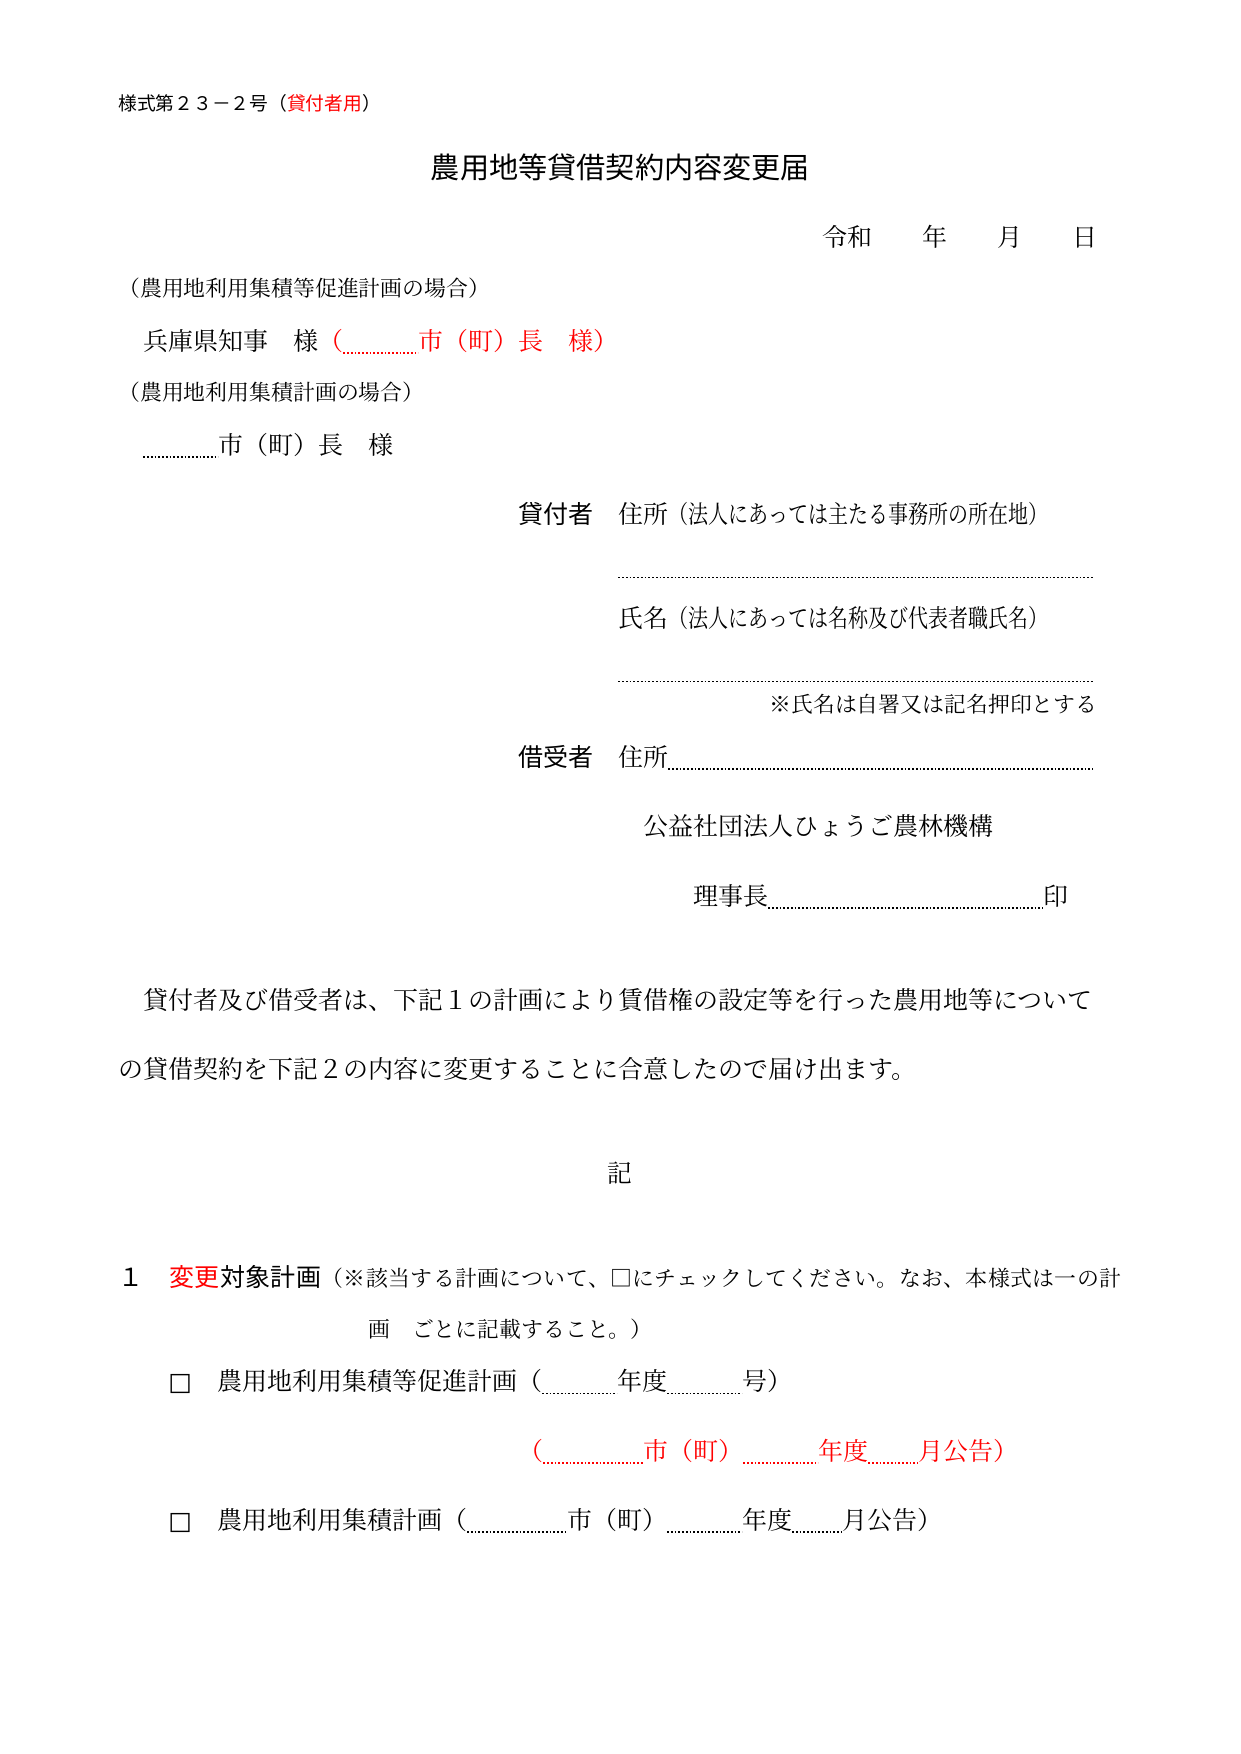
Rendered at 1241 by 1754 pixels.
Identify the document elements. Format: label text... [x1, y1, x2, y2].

text （農用地利用集積等促進計画の場合） [118, 270, 1097, 304]
text 市（町）長 様 [118, 409, 1097, 478]
text 農用地等貸借契約内容変更届 [118, 131, 1122, 201]
text □ 農用地利用集積計画（ 市（町） 年度 月公告） [118, 1484, 1122, 1553]
text （ 市（町） 年度 月公告） [118, 1414, 1122, 1484]
text ※氏名は自署又は記名押印とする [118, 686, 1097, 721]
text 兵庫県知事 様（ 市（町）長 様） [118, 304, 1097, 374]
text （農用地利用集積計画の場合） [118, 374, 1097, 409]
text 貸付者 住所（法人にあっては主たる事務所の所在地） [118, 478, 1097, 547]
text 令和 年 月 日 [118, 201, 1097, 270]
text １ 変更対象計画（※該当する計画について、□にチェックしてください。なお、本様式は一の計画 ごとに記載すること。） [118, 1241, 1122, 1345]
text 貸付者及び借受者は、下記１の計画により賃借権の設定等を行った農用地等についての貸借契約を下記２の内容に変更することに合意したので届け出ます。 [118, 964, 1097, 1102]
text 氏名（法人にあっては名称及び代表者職氏名） [118, 582, 1097, 651]
text 記 [118, 1137, 1097, 1206]
text 理事長 印 [118, 859, 1097, 929]
text 借受者 住所 [118, 721, 1097, 790]
text 公益社団法人ひょうご農林機構 [118, 790, 1097, 859]
text □ 農用地利用集積等促進計画（ 年度 号） [118, 1345, 1122, 1414]
